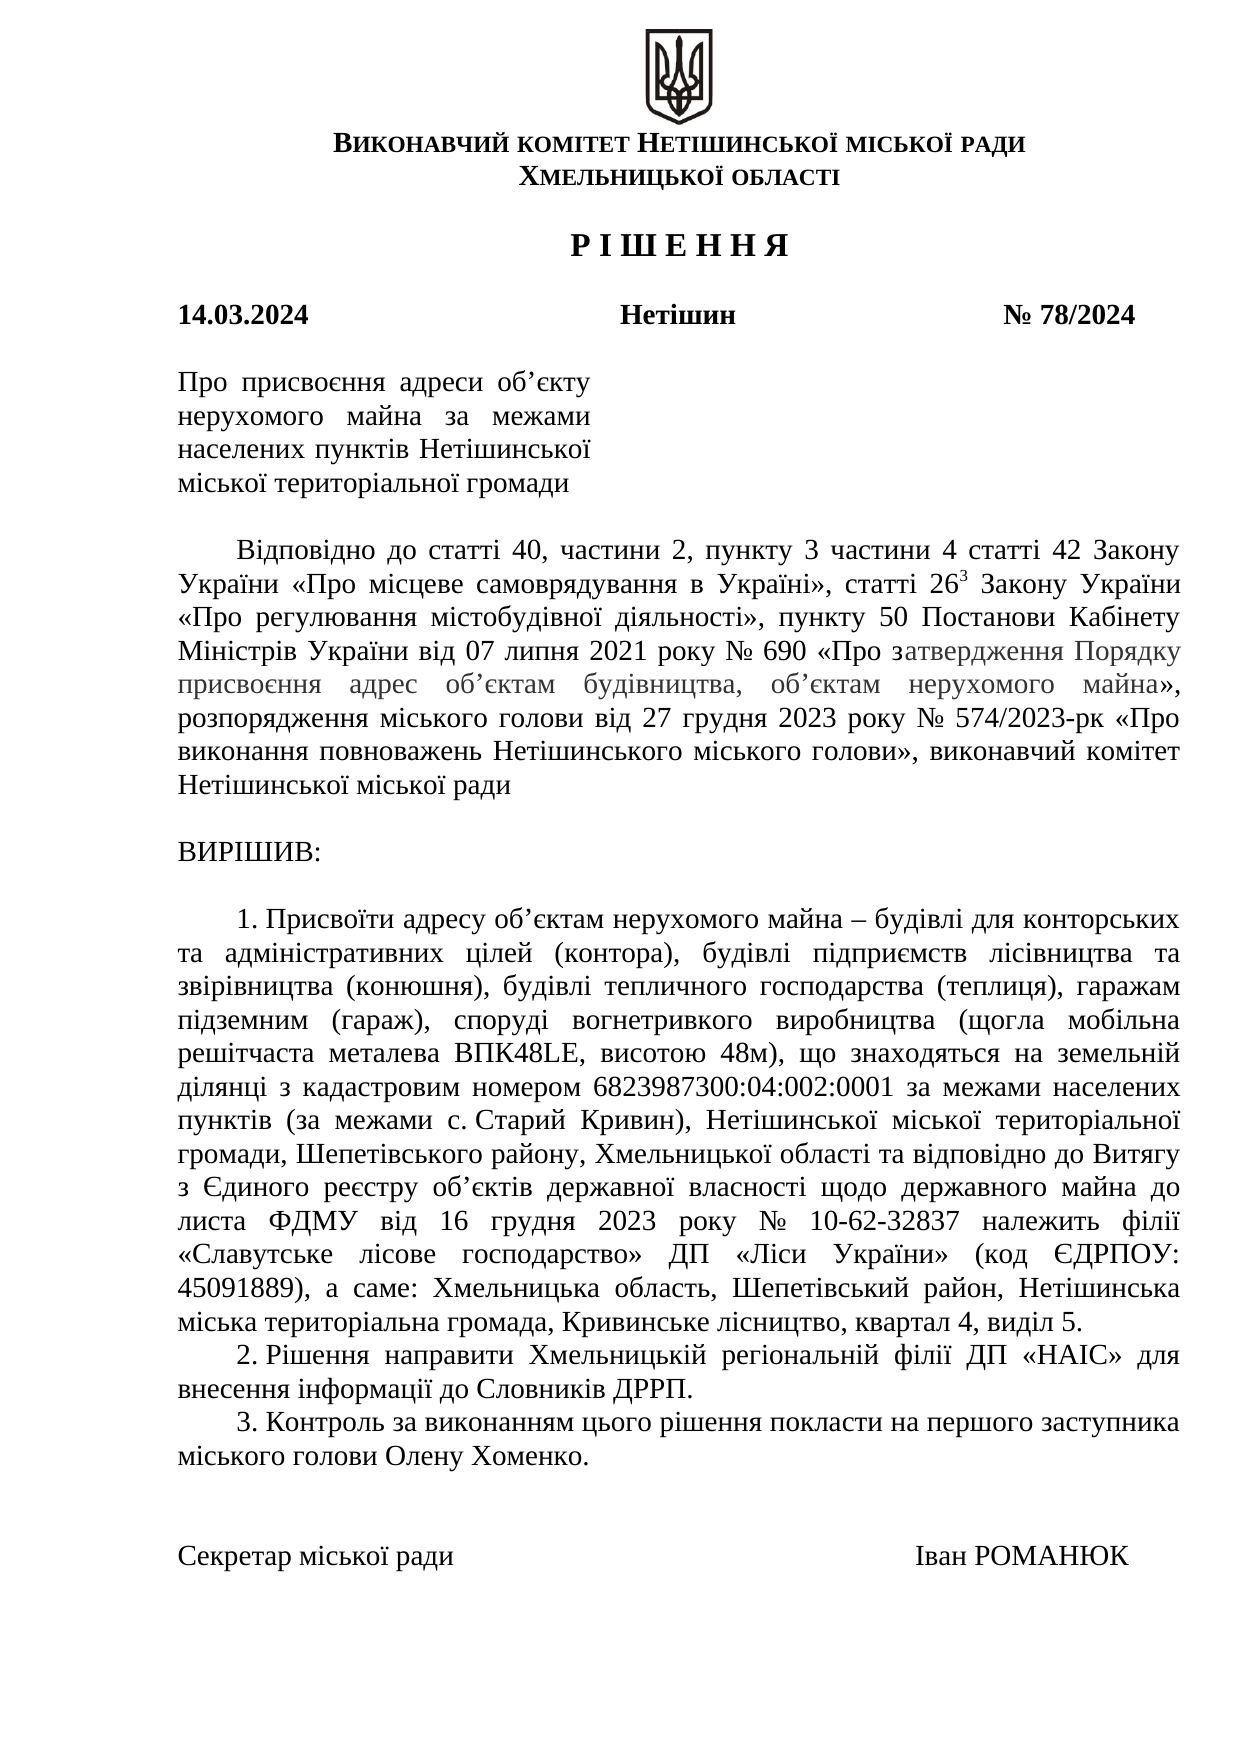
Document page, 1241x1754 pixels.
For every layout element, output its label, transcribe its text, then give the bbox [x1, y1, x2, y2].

text Виконавчий комітет Нетішинської міської ради [177, 125, 1181, 158]
text Про присвоєння адреси об’єкту нерухомого майна за межами населених пунктів Нетішинської міської територіальної громади [177, 364, 591, 499]
text ВИРІШИВ: [177, 834, 1181, 868]
text Секретар міської ради Іван РОМАНЮК [177, 1538, 1181, 1572]
picture [645, 29, 713, 125]
text Відповідно до статті 40, частини 2, пункту 3 частини 4 статті 42 Закону України «Про місцеве самоврядування в Україні», статті 263 Закону України «Про регулювання містобудівної діяльності», пункту 50 Постанови Кабінету Міністрів України від 07 липня 2021 року № 690 «Про затвердження Порядку присвоєння адрес об’єктам будівництва, об’єктам нерухомого майна», розпорядження міського голови від 27 грудня 2023 року № 574/2023-рк «Про виконання повноважень Нетішинського міського голови», виконавчий комітет Нетішинської міської ради [177, 666, 1181, 801]
text 14.03.2024 Нетішин № 78/2024 [177, 297, 1181, 331]
text 1. Присвоїти адресу об’єктам нерухомого майна – будівлі для конторських та адміністративних цілей (контора), будівлі підприємств лісівництва та звірівництва (конюшня), будівлі тепличного господарства (теплиця), гаражам підземним (гараж), споруді вогнетривкого виробництва (щогла мобільна решітчаста металева ВПК48LE, висотою 48м), що знаходяться на земельній ділянці з кадастровим номером 6823987300:04:002:0001 за межами населених пунктів (за межами с. Старий Кривин), Нетішинської міської територіальної громади, Шепетівського району, Хмельницької області та відповідно до Витягу з Єдиного реєстру об’єктів державної власності щодо державного майна до листа ФДМУ від 16 грудня 2023 року № 10-62-32837 належить філії «Славутське лісове господарство» ДП «Ліси України» (код ЄДРПОУ: 45091889), а саме: Хмельницька область, Шепетівський район, Нетішинська міська територіальна громада, Кривинське лісництво, квартал 4, виділ 5. [177, 901, 1181, 1337]
text Хмельницької області [177, 158, 1181, 192]
text 2. Рішення направити Хмельницькій регіональній філії ДП «НАІС» для внесення інформації до Словників ДРРП. [177, 1337, 1181, 1404]
text Р І Ш Е Н Н Я [177, 226, 1181, 264]
text Відповідно до статті 40, частини 2, пункту 3 частини 4 статті 42 Закону України «Про місцеве самоврядування в Україні», статті 263 Закону України «Про регулювання містобудівної діяльності», пункту 50 Постанови Кабінету Міністрів України від 07 липня 2021 року № 690 «Про затвердження Порядку присвоєння адрес об’єктам будівництва, об’єктам нерухомого майна», розпорядження міського голови від 27 грудня 2023 року № 574/2023-рк «Про виконання повноважень Нетішинського міського голови», виконавчий комітет Нетішинської міської ради [177, 532, 1181, 666]
text 3. Контроль за виконанням цього рішення покласти на першого заступника міського голови Олену Хоменко. [177, 1404, 1181, 1471]
